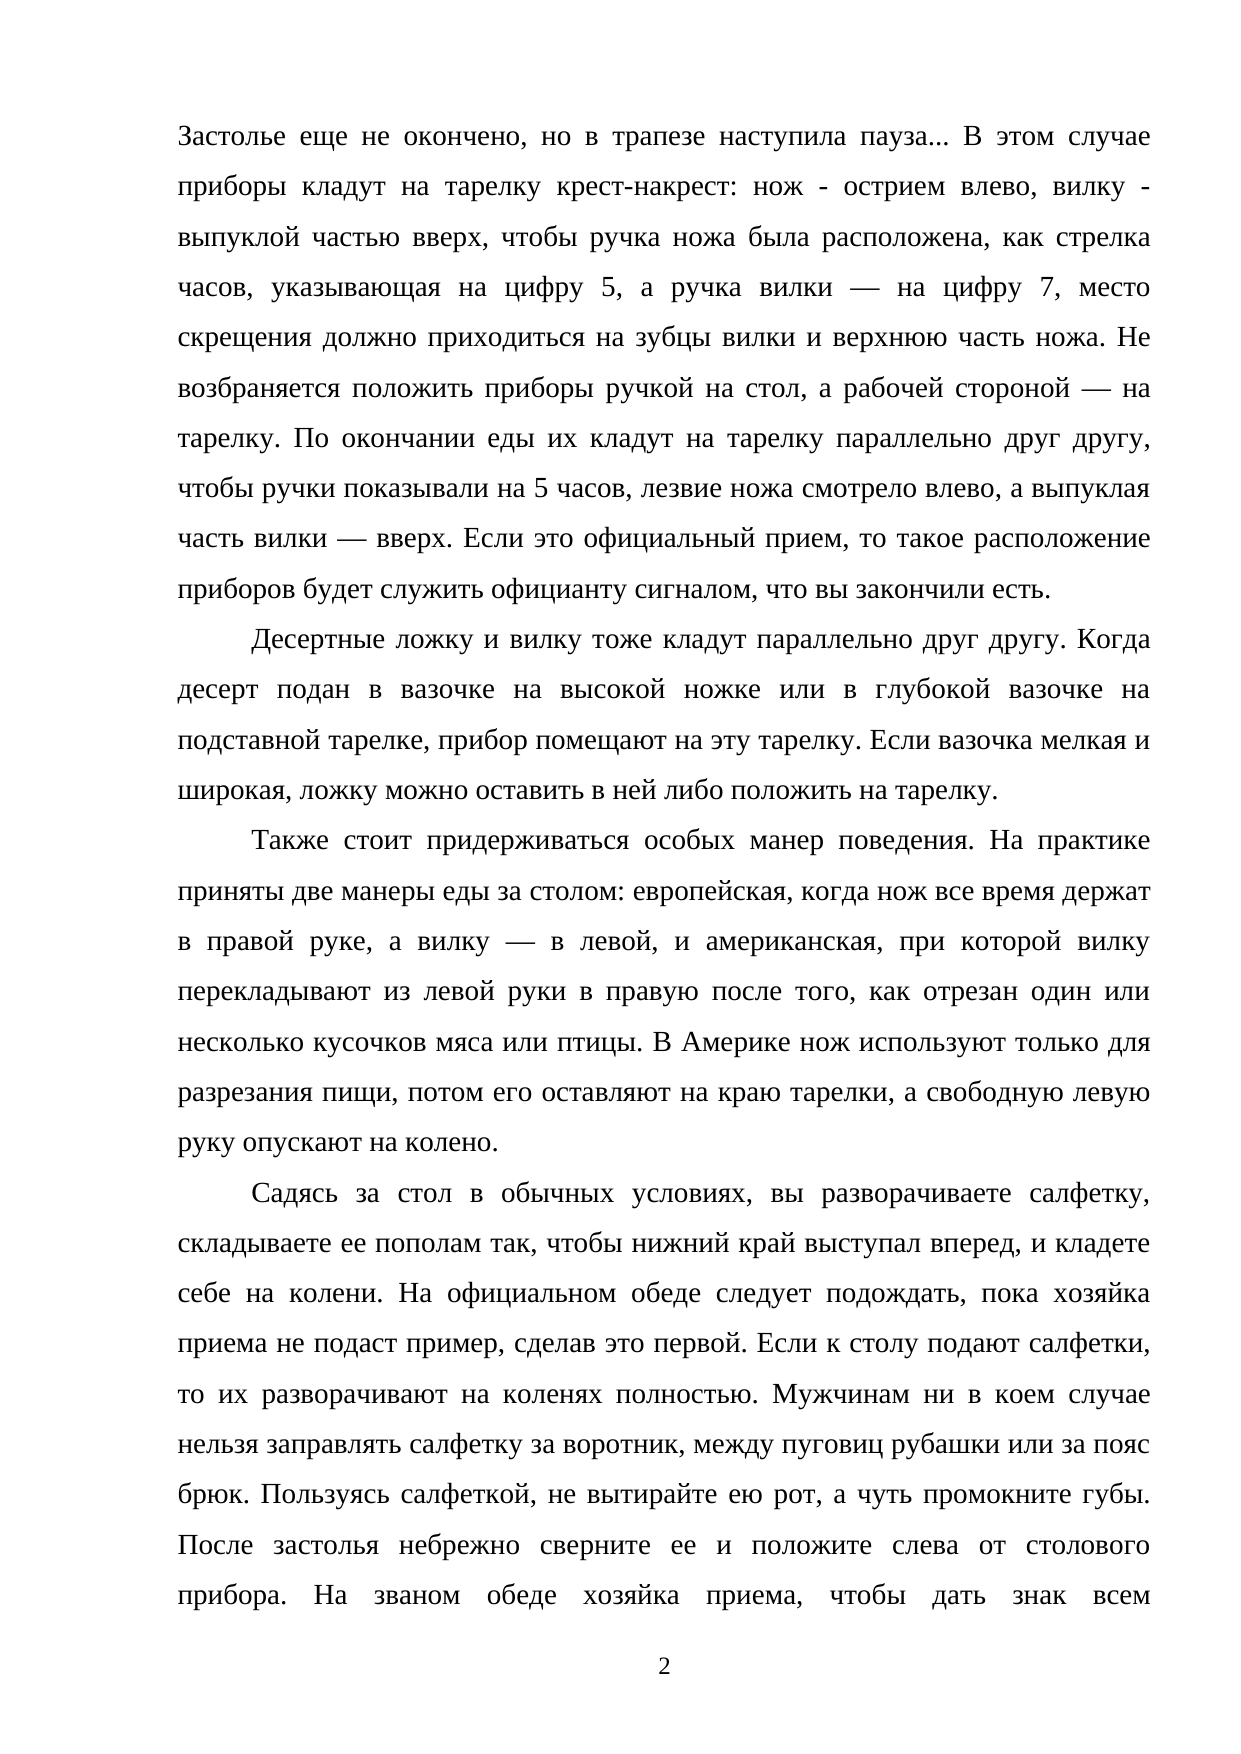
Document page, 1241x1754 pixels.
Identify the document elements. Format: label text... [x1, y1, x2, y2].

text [177, 1175, 1152, 1611]
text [177, 118, 1152, 604]
text Также стоит придерживаться особых манер поведения. На практике приняты две манеры еды за столом: европейская, когда нож все время держат в правой руке, а вилку — в левой, и американская, при которой вилку перекладывают из левой руки в правую после того, как отрезан один или несколько кусочков мяса или птицы. В Америке нож используют только для разрезания пищи, потом его оставляют на краю тарелки, а свободную левую руку опускают на колено. [177, 822, 1152, 1158]
text Десертные ложку и вилку тоже кладут параллельно друг другу. Когда десерт подан в вазочке на высокой ножке или в глубокой вазочке на подставной тарелке, прибор помещают на эту тарелку. Если вазочка мелкая и широкая, ложку можно оставить в ней либо положить на тарелку. [177, 621, 1152, 806]
